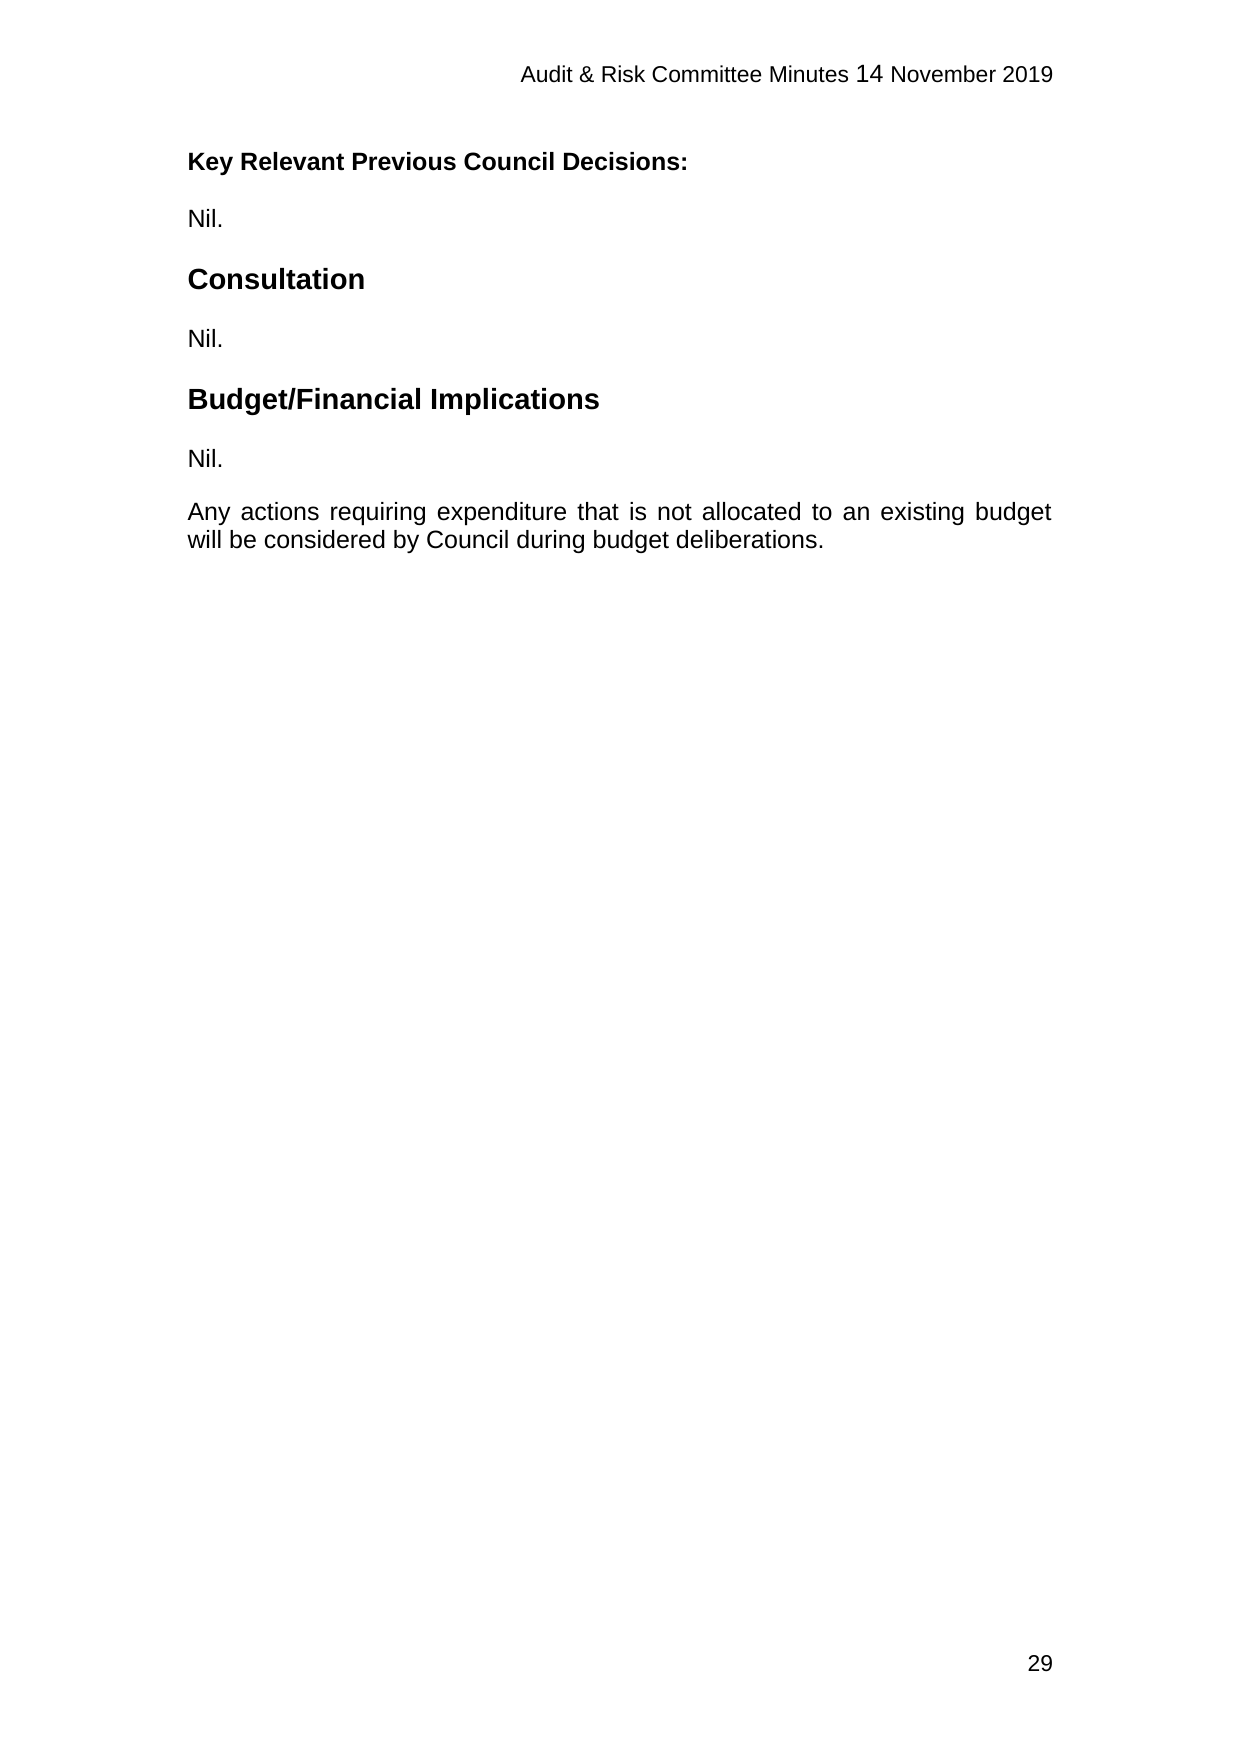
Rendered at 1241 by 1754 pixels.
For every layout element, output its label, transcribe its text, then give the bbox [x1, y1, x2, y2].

text Nil. [187, 324, 1053, 353]
text Any actions requiring expenditure that is not allocated to an existing budget will be considered by Council during budget deliberations. [187, 497, 1053, 554]
text Key Relevant Previous Council Decisions: [187, 147, 1053, 176]
text Consultation [187, 262, 1053, 296]
text Budget/Financial Implications [187, 382, 1053, 415]
text Nil. [187, 204, 1053, 233]
text Nil. [187, 444, 1053, 473]
